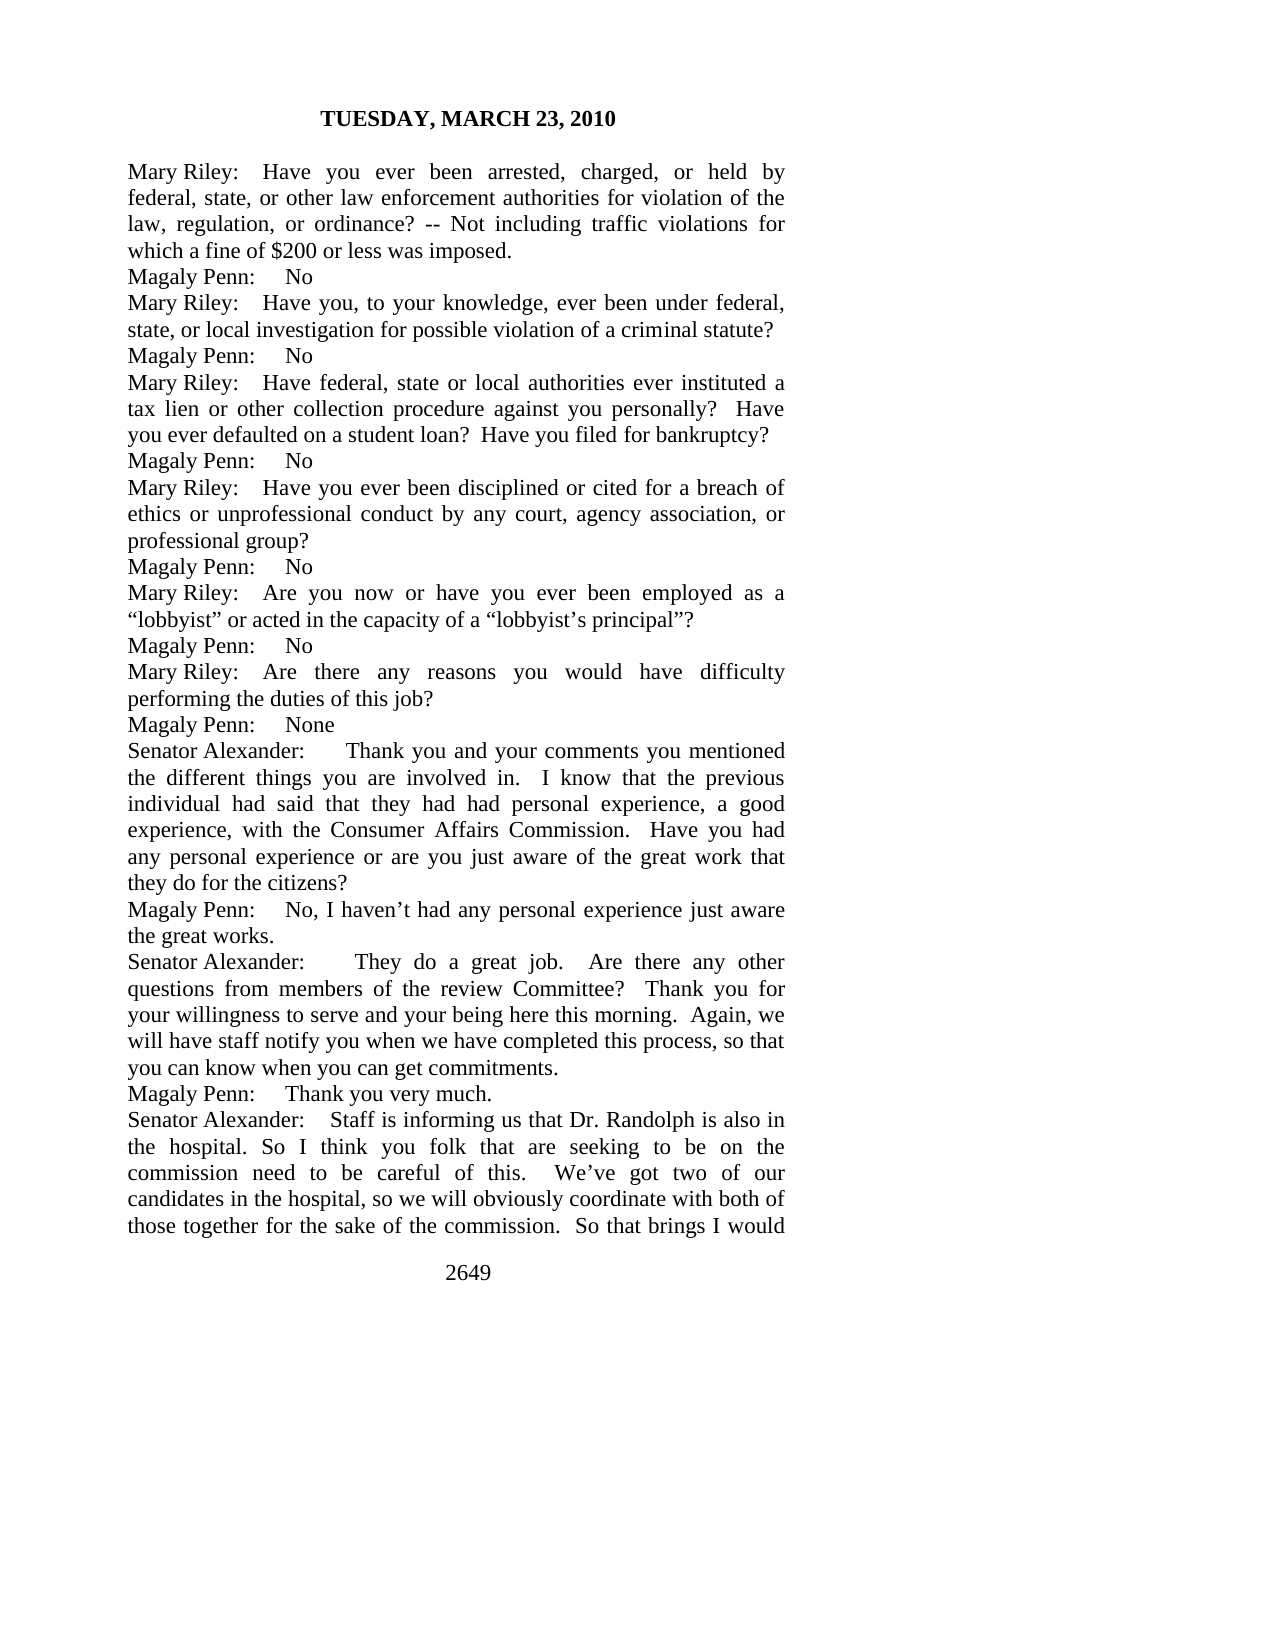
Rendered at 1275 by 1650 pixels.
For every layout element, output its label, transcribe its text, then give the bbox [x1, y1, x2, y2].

text Senator Alexander: Thank you and your comments you mentioned the different things you are involved in. I know that the previous individual had said that they had had personal experience, a good experience, with the Consumer Affairs Commission. Have you had any personal experience or are you just aware of the great work that they do for the citizens? [127, 737, 786, 896]
text Magaly Penn: No [127, 632, 786, 658]
text Magaly Penn: None [127, 711, 786, 737]
text Senator Alexander: They do a great job. Are there any other questions from members of the review Committee? Thank you for your willingness to serve and your being here this morning. Again, we will have staff notify you when we have completed this process, so that you can know when you can get commitments. [127, 948, 786, 1080]
text Mary Riley: Are there any reasons you would have difficulty performing the duties of this job? [127, 658, 786, 711]
text Magaly Penn: No, I haven’t had any personal experience just aware the great works. [127, 896, 786, 948]
text Mary Riley: Have you ever been arrested, charged, or held by federal, state, or other law enforcement authorities for violation of the law, regulation, or ordinance? -- Not including traffic violations for which a fine of $200 or less was imposed. [127, 158, 786, 263]
text Mary Riley: Have you, to your knowledge, ever been under federal, state, or local investigation for possible violation of a criminal statute? [127, 289, 786, 342]
text Magaly Penn: No [127, 263, 786, 289]
text Magaly Penn: No [127, 448, 786, 474]
text Magaly Penn: No [127, 342, 786, 368]
text Magaly Penn: No [127, 553, 786, 579]
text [127, 1106, 786, 1238]
text Mary Riley: Have you ever been disciplined or cited for a breach of ethics or unprofessional conduct by any court, agency association, or professional group? [127, 474, 786, 553]
text Mary Riley: Have federal, state or local authorities ever instituted a tax lien or other collection procedure against you personally? Have you ever defaulted on a student loan? Have you filed for bankruptcy? [127, 368, 786, 448]
text Magaly Penn: Thank you very much. [127, 1080, 786, 1106]
text Mary Riley: Are you now or have you ever been employed as a “lobbyist” or acted in the capacity of a “lobbyist’s principal”? [127, 579, 786, 632]
